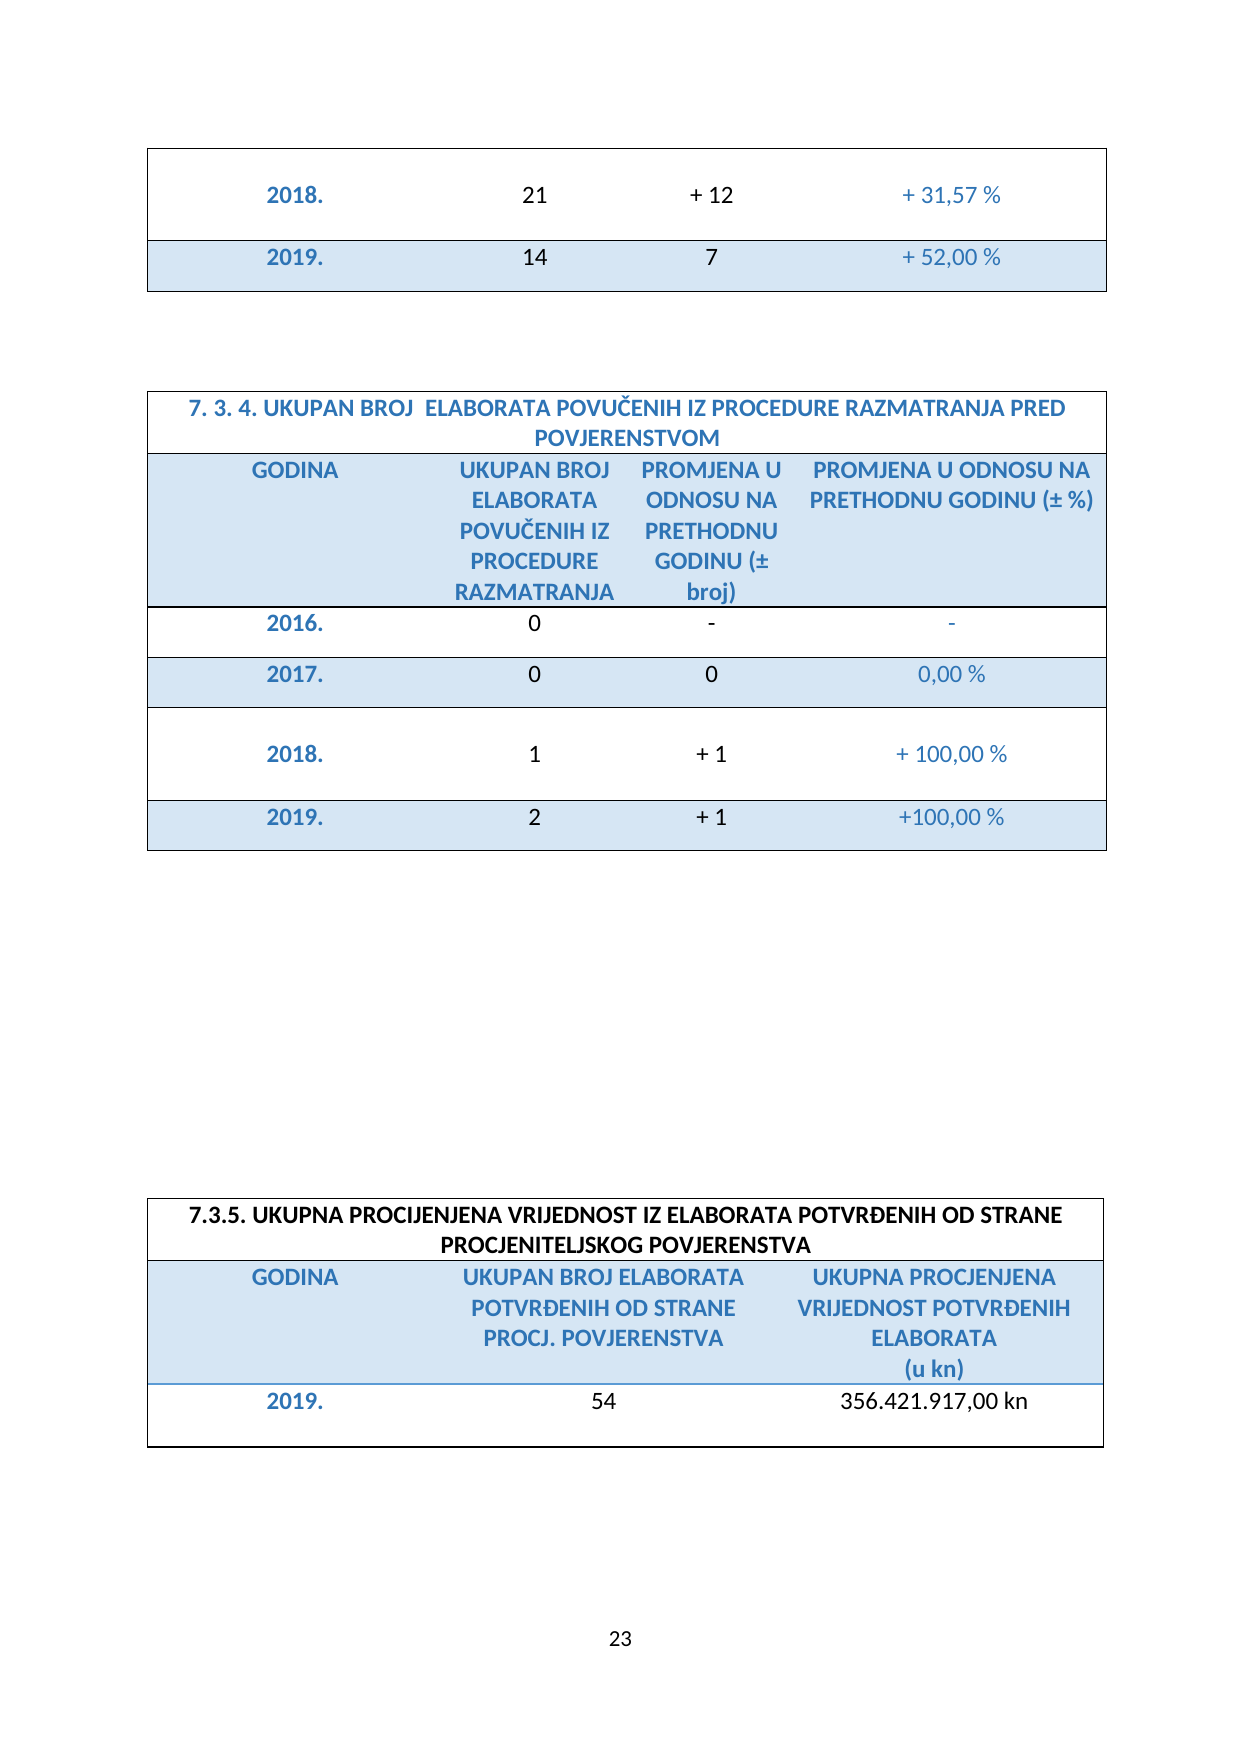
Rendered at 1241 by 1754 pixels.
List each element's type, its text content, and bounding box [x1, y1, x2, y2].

table_cell 7 [626, 241, 797, 291]
table_cell 0,00 % [797, 658, 1106, 707]
table_cell 2019. [148, 241, 443, 291]
table_cell 2019. [148, 801, 443, 850]
table_cell UKUPNA PROCJENJENA VRIJEDNOST POTVRĐENIH ELABORATA (u kn) [764, 1261, 1103, 1383]
table_cell UKUPAN BROJ ELABORATA POTVRĐENIH OD STRANE PROCJ. POVJERENSTVA [443, 1261, 764, 1383]
table_cell 2018. [148, 708, 443, 800]
table_cell 0 [443, 658, 626, 707]
table_cell 2019. [148, 1385, 443, 1446]
table_cell + 100,00 % [797, 708, 1106, 800]
table_cell GODINA [148, 454, 443, 606]
table_cell 2 [443, 801, 626, 850]
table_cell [797, 454, 1106, 606]
table_cell + 12 [626, 149, 797, 240]
table_cell + 52,00 % [797, 241, 1106, 291]
table_cell + 1 [626, 801, 797, 850]
table_cell UKUPAN BROJ ELABORATA POVUČENIH IZ PROCEDURE RAZMATRANJA [443, 454, 626, 606]
table_cell 14 [443, 241, 626, 291]
table_cell 2017. [148, 658, 443, 707]
table_cell 0 [626, 658, 797, 707]
table_cell - [626, 608, 797, 657]
table_cell + 1 [626, 708, 797, 800]
table_cell 356.421.917,00 kn [764, 1385, 1103, 1446]
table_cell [626, 454, 797, 606]
table_cell +100,00 % [797, 801, 1106, 850]
table_cell + 31,57 % [797, 149, 1106, 240]
table_cell 0 [443, 608, 626, 657]
table_cell 2016. [148, 608, 443, 657]
table_cell GODINA [148, 1261, 443, 1383]
table_cell 21 [443, 149, 626, 240]
table_cell 54 [443, 1385, 764, 1446]
table_header 7.3.5. UKUPNA PROCIJENJENA VRIJEDNOST IZ ELABORATA POTVRĐENIH OD STRANE PROCJENITELJSKOG POVJERENSTVA [148, 1199, 1103, 1260]
table_header 7. 3. 4. UKUPAN BROJ ELABORATA POVUČENIH IZ PROCEDURE RAZMATRANJA PRED POVJERENSTVOM [148, 392, 1106, 453]
table_cell - [797, 608, 1106, 657]
table_cell 1 [443, 708, 626, 800]
table_cell 2018. [148, 149, 443, 240]
